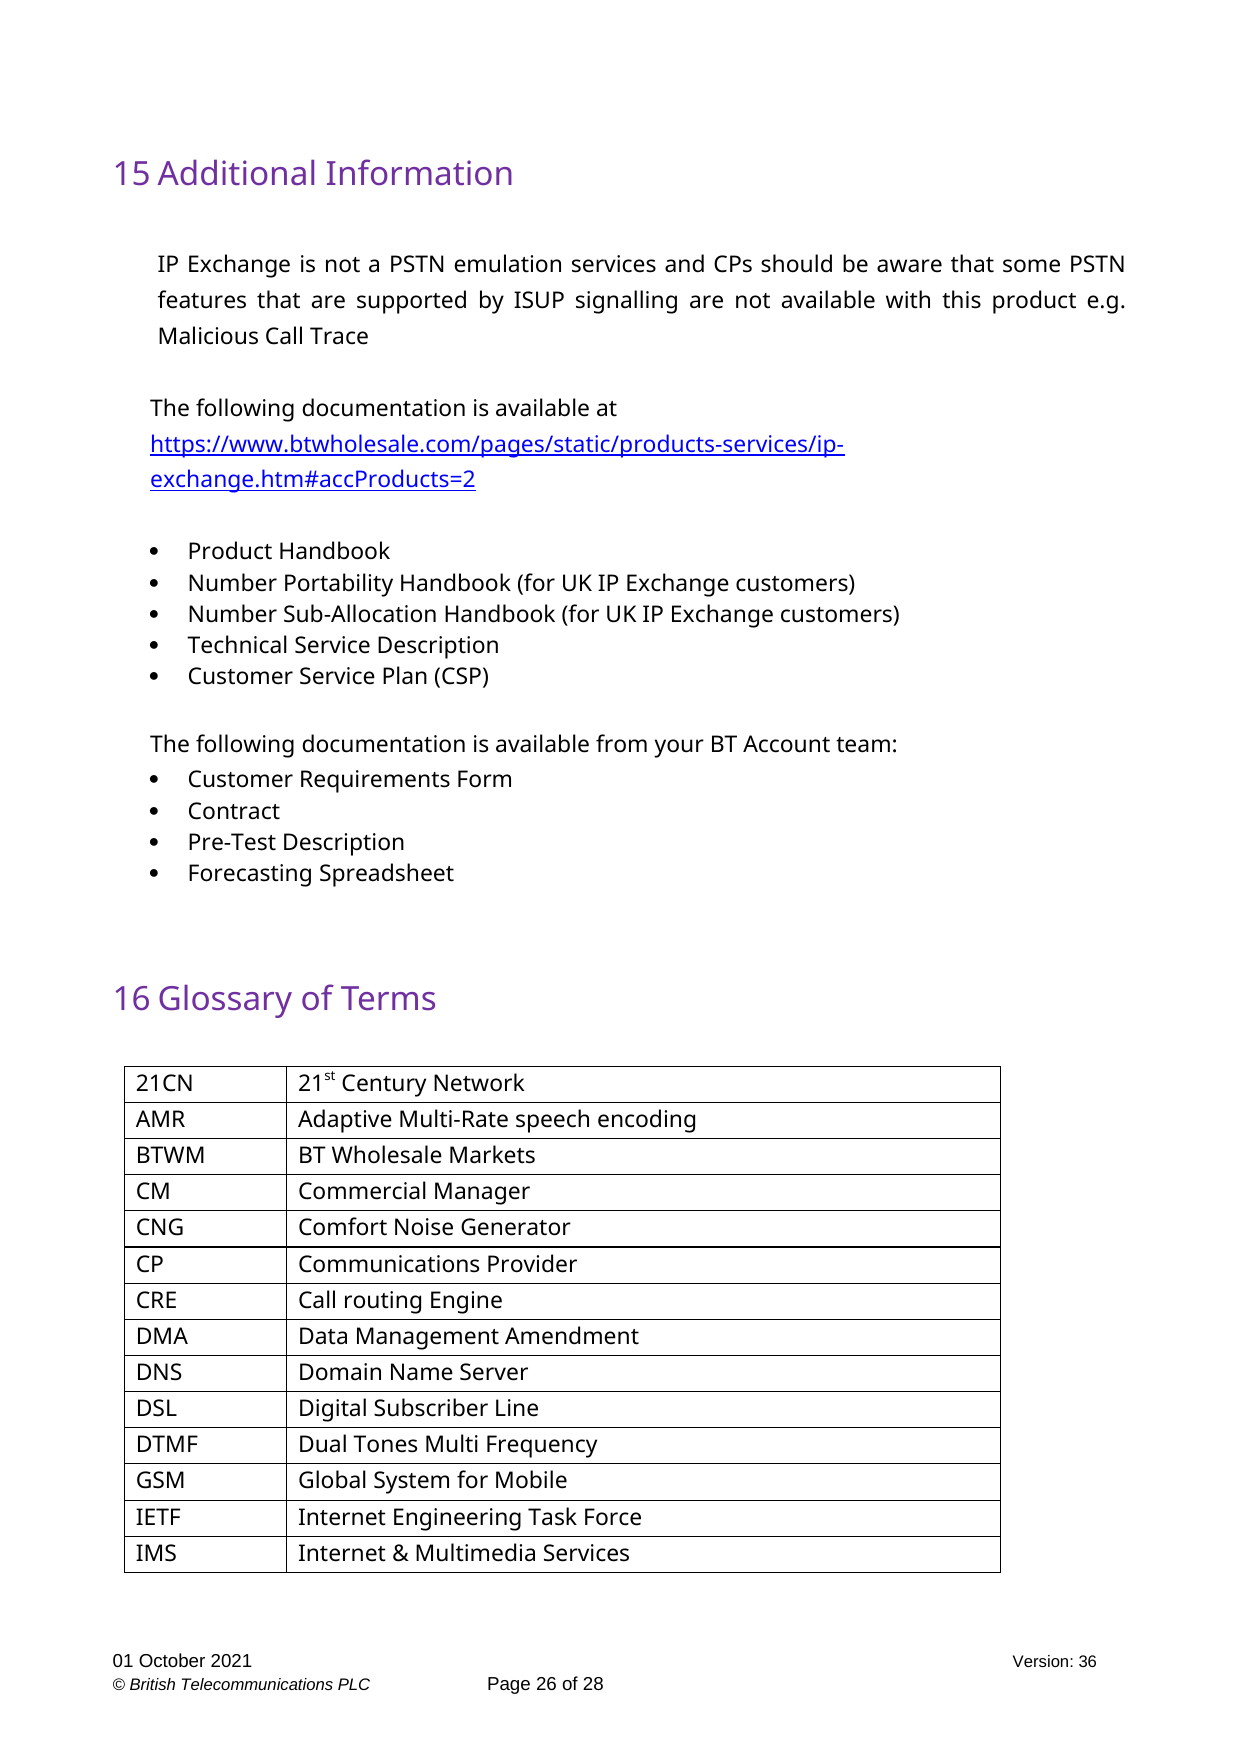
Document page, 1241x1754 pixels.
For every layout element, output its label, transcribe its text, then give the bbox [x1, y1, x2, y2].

table_cell IMS [125, 1537, 286, 1572]
list Number Portability Handbook (for UK IP Exchange customers) [150, 567, 1128, 598]
table_cell CM [125, 1175, 286, 1210]
table_cell DTMF [125, 1428, 286, 1463]
table_cell Dual Tones Multi Frequency [287, 1428, 1000, 1463]
table_cell BTWM [125, 1139, 286, 1174]
text The following documentation is available at https://www.btwholesale.com/pages/static/products-services/ip-exchange.htm#accProducts=2 [150, 392, 1128, 495]
table_cell DSL [125, 1392, 286, 1427]
list Customer Requirements Form [150, 763, 1128, 795]
table_cell Internet Engineering Task Force [287, 1501, 1000, 1536]
subtitle Glossary of Terms [112, 974, 1128, 1020]
text The following documentation is available from your BT Account team: [112, 727, 1128, 759]
list Technical Service Description [150, 629, 1128, 660]
list Contract [150, 795, 1128, 826]
table_cell Data Management Amendment [287, 1320, 1000, 1355]
table_cell DNS [125, 1356, 286, 1391]
table_cell Domain Name Server [287, 1356, 1000, 1391]
table_cell Comfort Noise Generator [287, 1211, 1000, 1246]
table_header 21st Century Network [287, 1067, 1000, 1102]
table_cell Communications Provider [287, 1248, 1000, 1283]
table_cell Commercial Manager [287, 1175, 1000, 1210]
table_cell AMR [125, 1103, 286, 1138]
subtitle Additional Information [112, 150, 1128, 195]
table_cell Global System for Mobile [287, 1464, 1000, 1499]
table_cell Adaptive Multi-Rate speech encoding [287, 1103, 1000, 1138]
list Product Handbook [150, 535, 1128, 567]
table_cell BT Wholesale Markets [287, 1139, 1000, 1174]
list Number Sub-Allocation Handbook (for UK IP Exchange customers) [150, 598, 1128, 629]
list Forecasting Spreadsheet [150, 857, 1128, 888]
table_cell Digital Subscriber Line [287, 1392, 1000, 1427]
table_cell IETF [125, 1501, 286, 1536]
list Pre-Test Description [150, 826, 1128, 857]
table_cell GSM [125, 1464, 286, 1499]
table_cell Internet & Multimedia Services [287, 1537, 1000, 1572]
table_header 21CN [125, 1067, 286, 1102]
table_cell Call routing Engine [287, 1284, 1000, 1319]
table_cell CP [125, 1248, 286, 1283]
text IP Exchange is not a PSTN emulation services and CPs should be aware that some PSTN features that are supported by ISUP signalling are not available with this product e.g. Malicious Call Trace [157, 248, 1128, 351]
list Customer Service Plan (CSP) [150, 660, 1128, 692]
table_cell CRE [125, 1284, 286, 1319]
table_cell DMA [125, 1320, 286, 1355]
table_cell CNG [125, 1211, 286, 1246]
